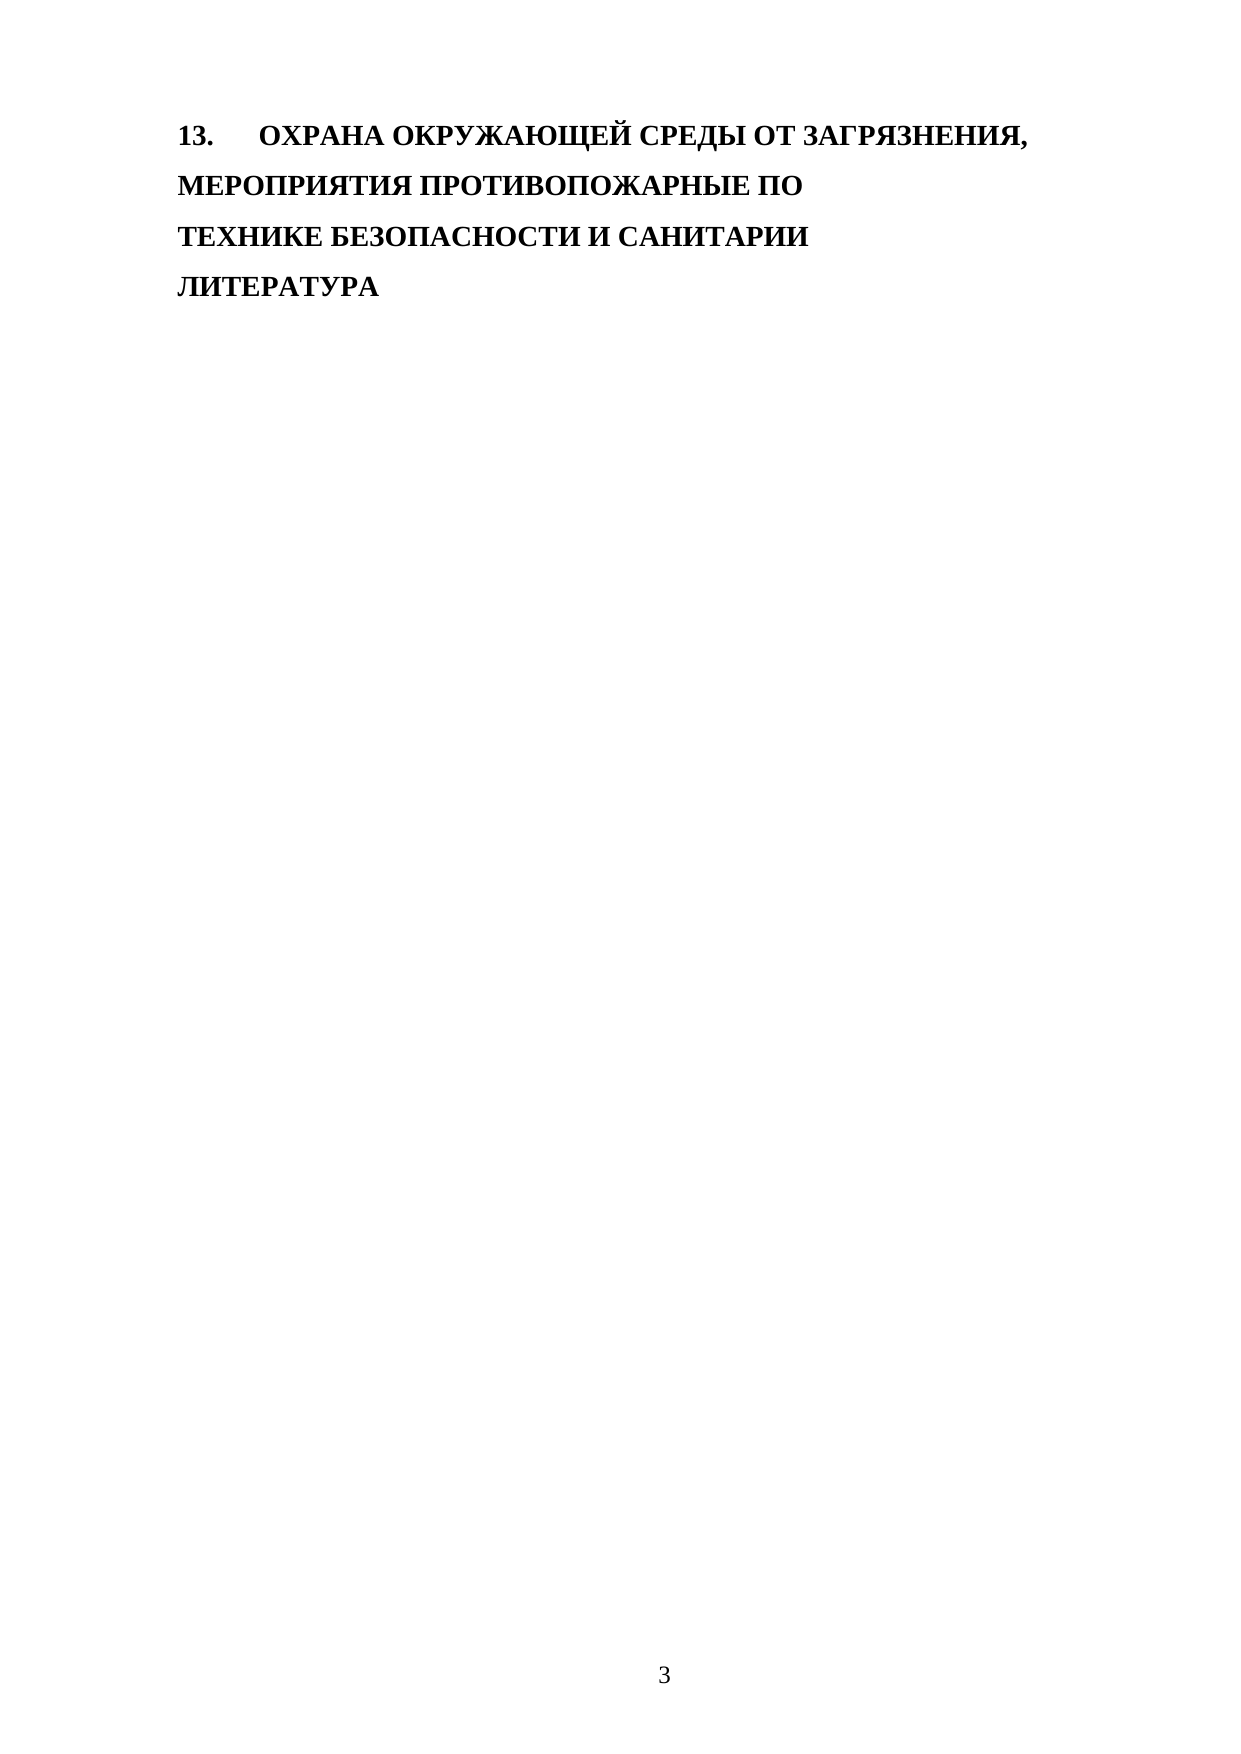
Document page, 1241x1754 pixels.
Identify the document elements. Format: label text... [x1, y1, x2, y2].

text ЛИТЕРАТУРА [177, 269, 1152, 303]
list ОХРАНА ОКРУЖАЮЩЕЙ СРЕДЫ ОТ ЗАГРЯЗНЕНИЯ, МЕРОПРИЯТИЯ ПРОТИВОПОЖАРНЫЕ ПО [177, 118, 1152, 202]
text ТЕХНИКЕ БЕЗОПАСНОСТИ И САНИТАРИИ [177, 219, 1152, 252]
